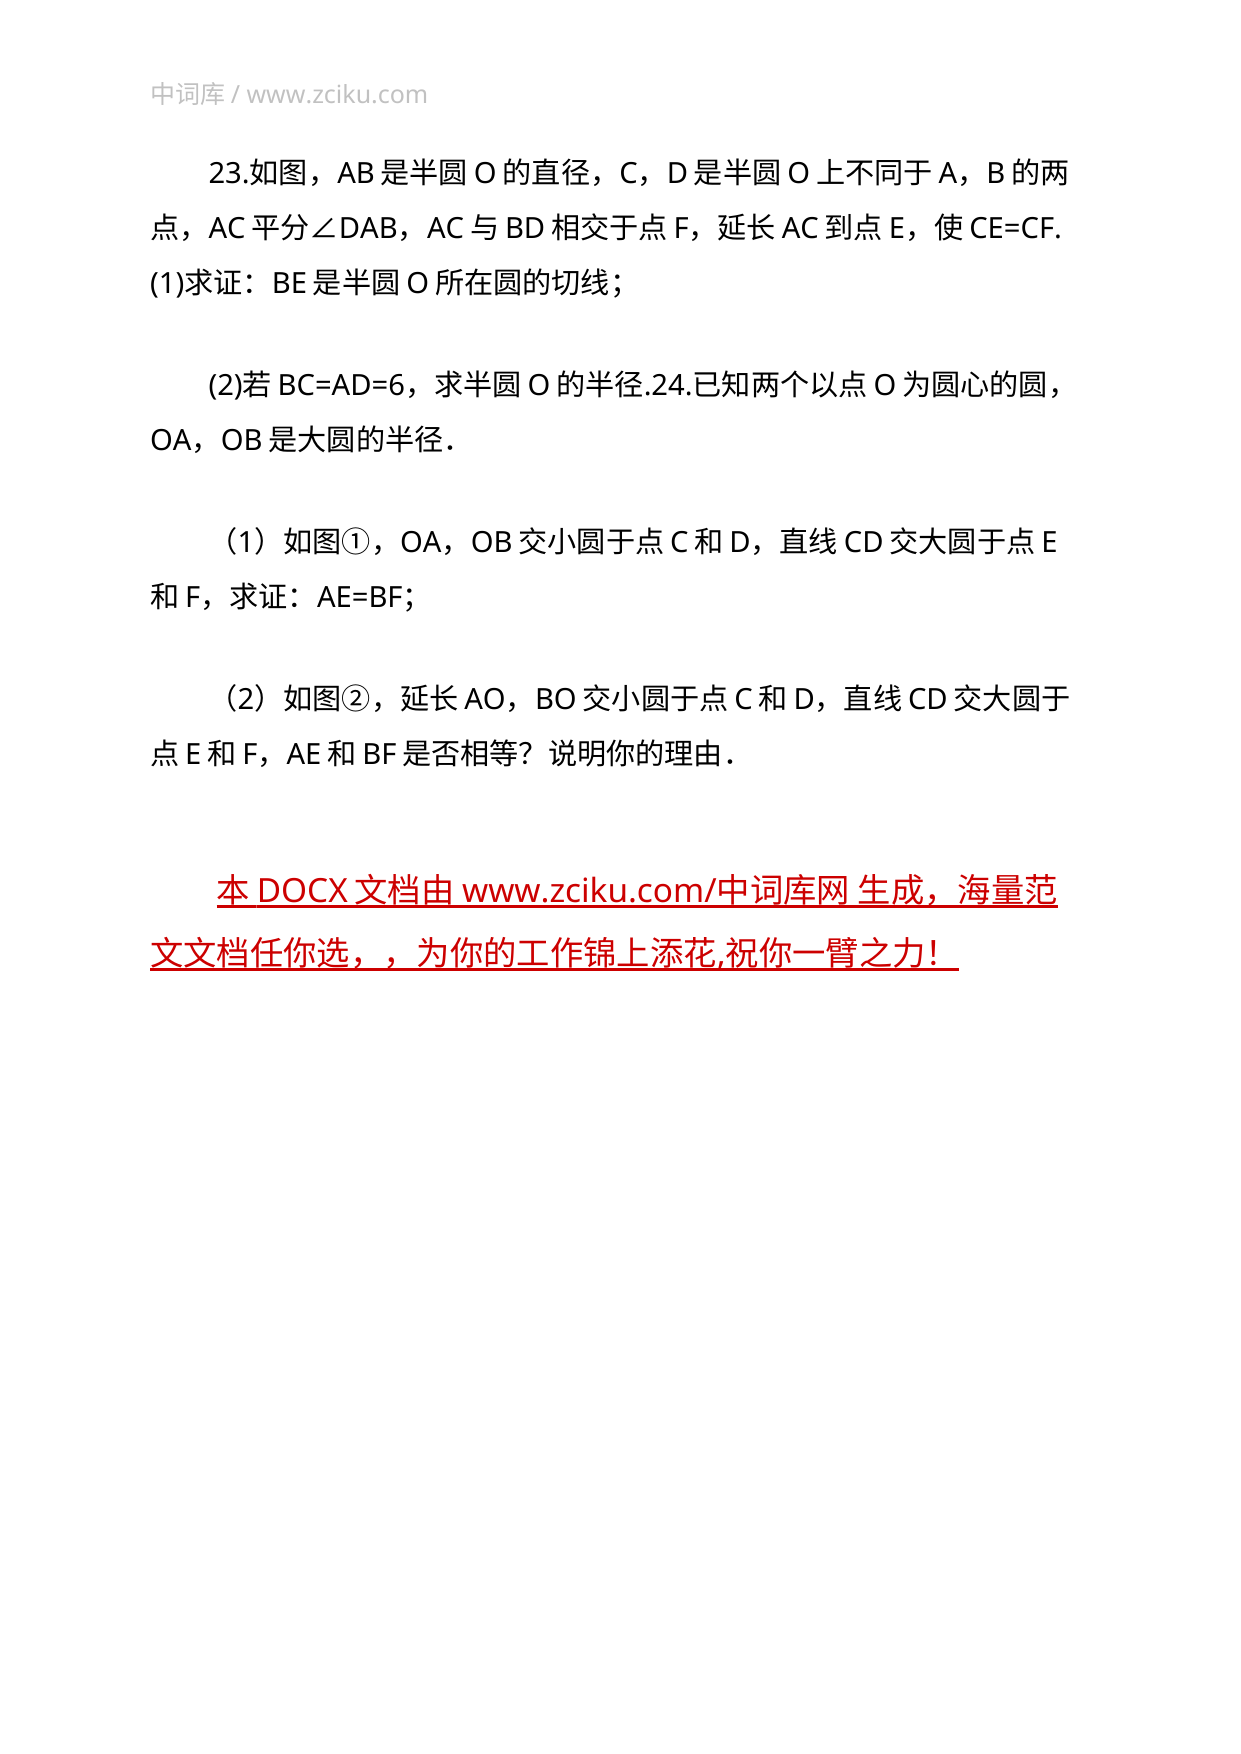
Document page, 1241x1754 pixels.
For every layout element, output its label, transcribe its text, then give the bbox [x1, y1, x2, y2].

text （2）如图②，延长AO，BO交小圆于点C和D，直线CD交大圆于点E和F，AE和BF是否相等？说明你的理由． [150, 676, 1090, 773]
text （1）如图①，OA，OB交小圆于点C和D，直线CD交大圆于点E和F，求证：AE=BF； [150, 519, 1090, 616]
text 本DOCX文档由 www.zciku.com/中词库网 生成，海量范文文档任你选，，为你的工作锦上添花,祝你一臂之力！ [150, 864, 1090, 975]
text 23.如图，AB是半圆O的直径，C，D是半圆O上不同于A，B的两点，AC平分∠DAB，AC与BD相交于点F，延长AC到点E，使CE=CF.(1)求证：BE是半圆O所在圆的切线； [150, 150, 1090, 302]
text (2)若BC=AD=6，求半圆O的半径.24.已知两个以点O为圆心的圆，OA，OB是大圆的半径． [150, 362, 1090, 459]
